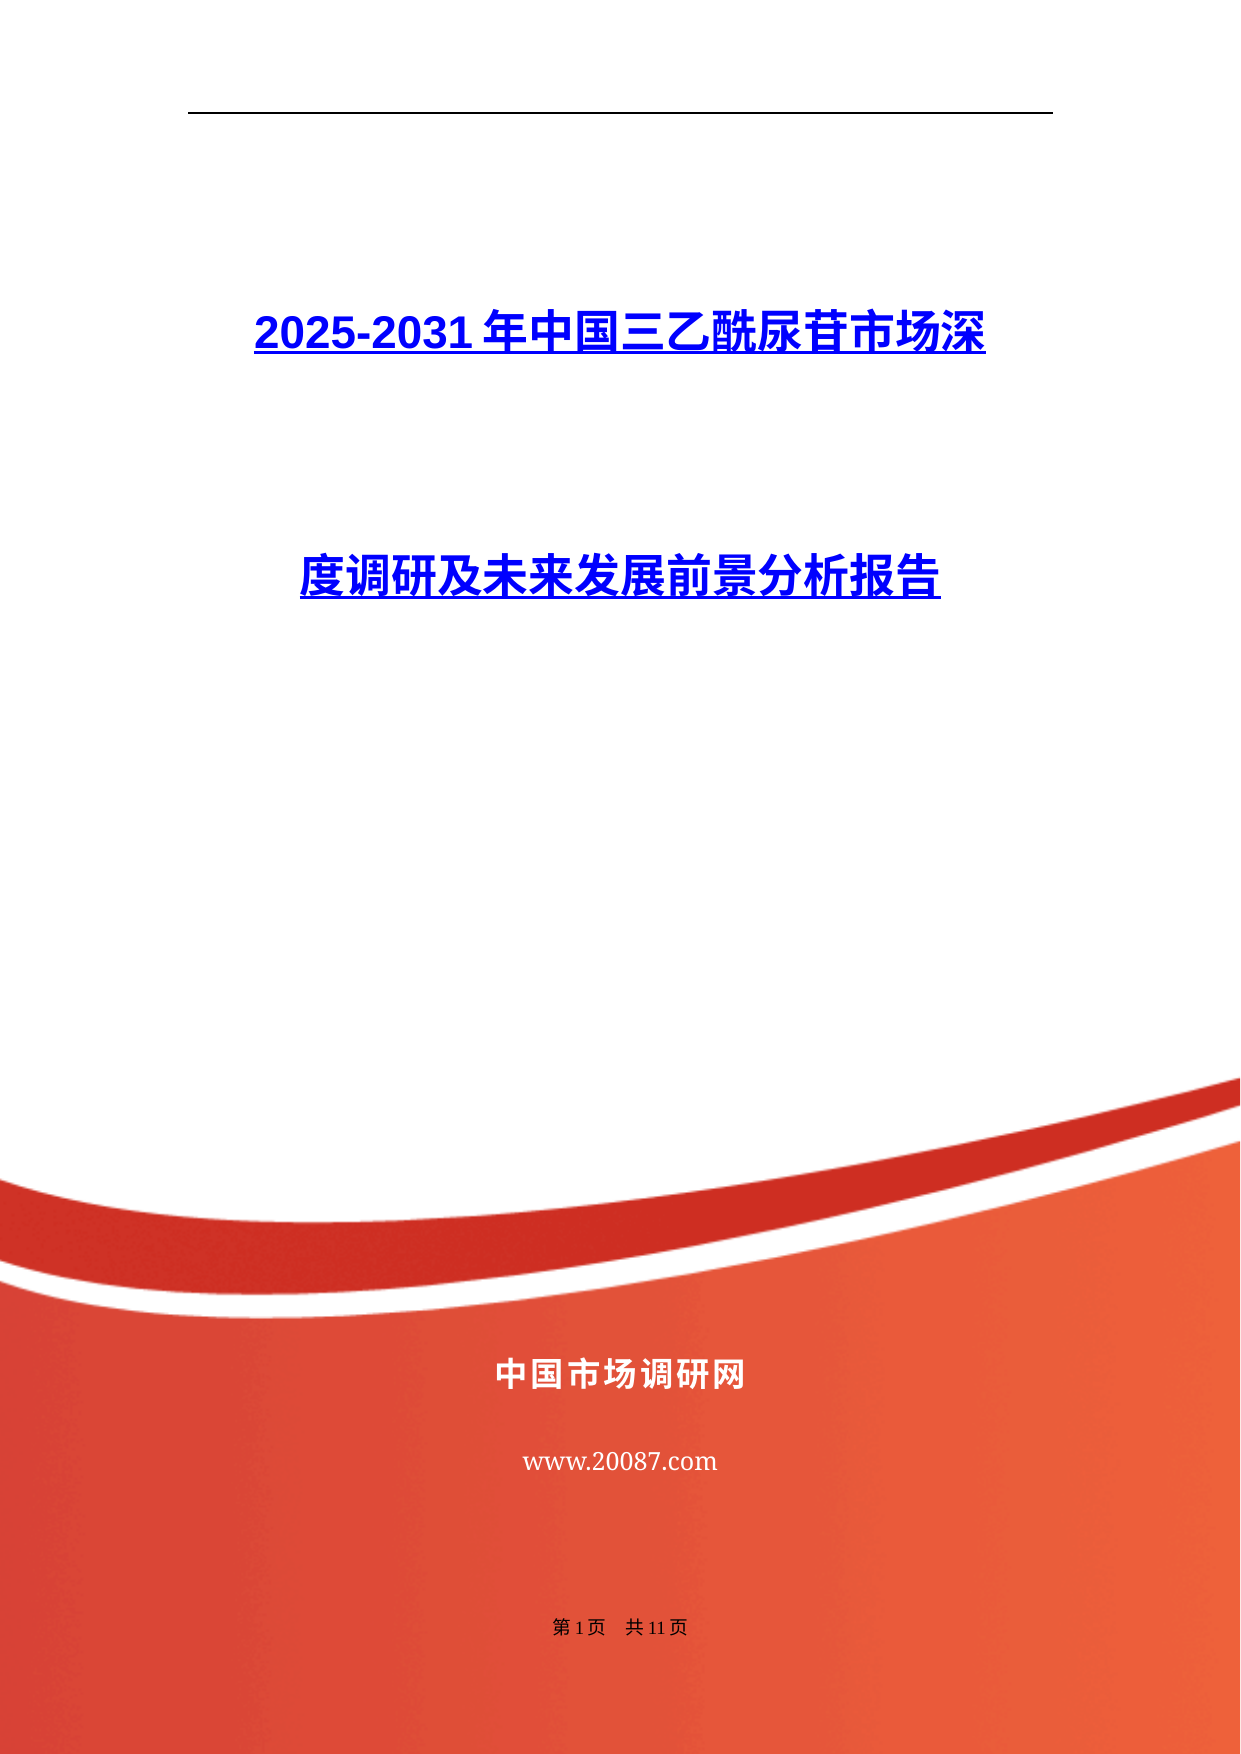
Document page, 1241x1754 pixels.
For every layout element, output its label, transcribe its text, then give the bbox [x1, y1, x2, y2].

text www.20087.com [187, 1428, 1053, 1493]
picture [0, 1006, 1241, 1754]
table_header 2025-2031年中国三乙酰尿苷市场深度调研及未来发展前景分析报告 [188, 207, 1053, 773]
subtitle 中国市场调研网 [187, 1339, 1053, 1404]
